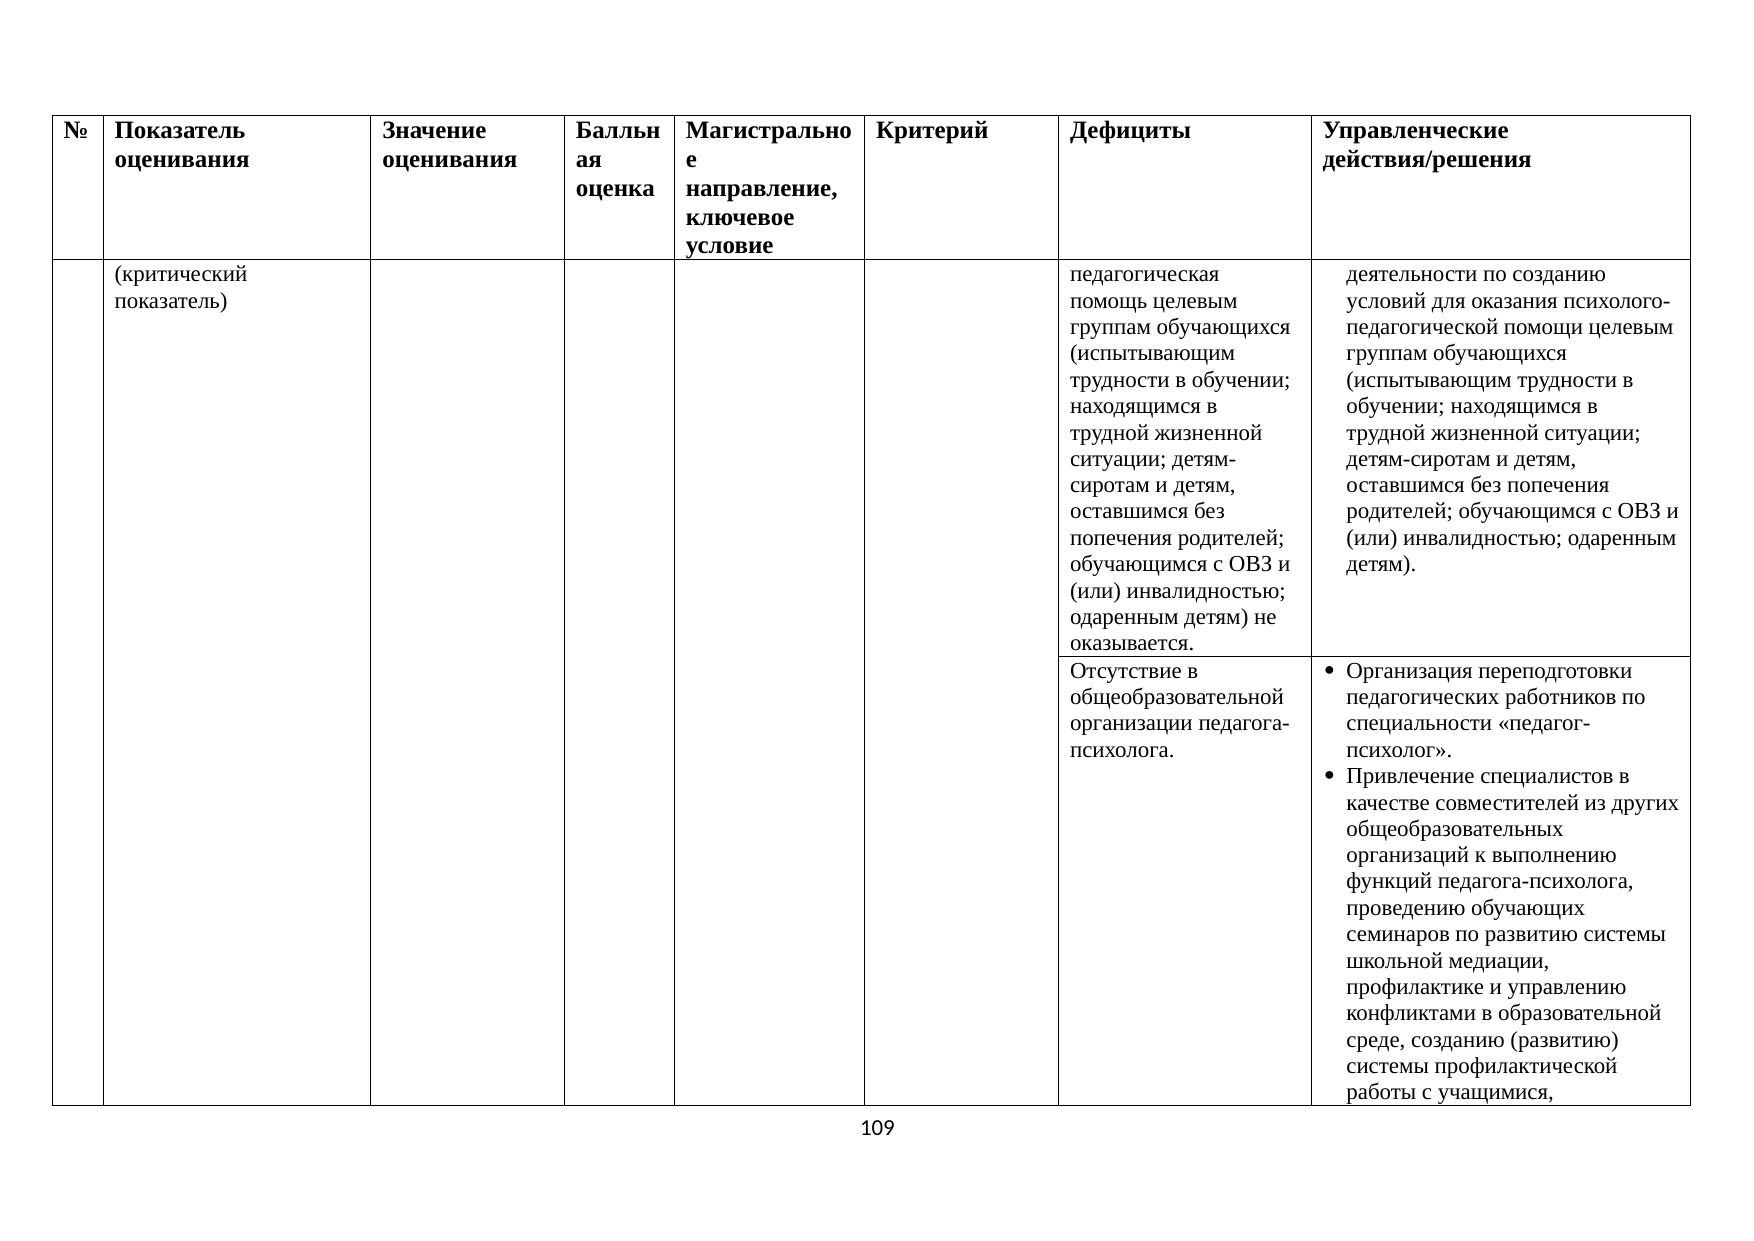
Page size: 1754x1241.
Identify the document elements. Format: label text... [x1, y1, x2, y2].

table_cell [1059, 657, 1311, 1105]
table_header Балльная оценка [565, 116, 674, 259]
table_header Показатель оценивания [104, 116, 370, 259]
table_header Критерий [865, 116, 1058, 259]
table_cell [1059, 260, 1311, 656]
table_header Управленческие действия/решения [1312, 116, 1690, 259]
table_header Магистральное направление, ключевое условие [675, 116, 864, 259]
table_header Дефициты [1059, 116, 1311, 259]
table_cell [1312, 657, 1690, 1105]
table_header № [53, 116, 103, 259]
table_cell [1312, 260, 1690, 656]
table_header Значение оценивания [371, 116, 564, 259]
